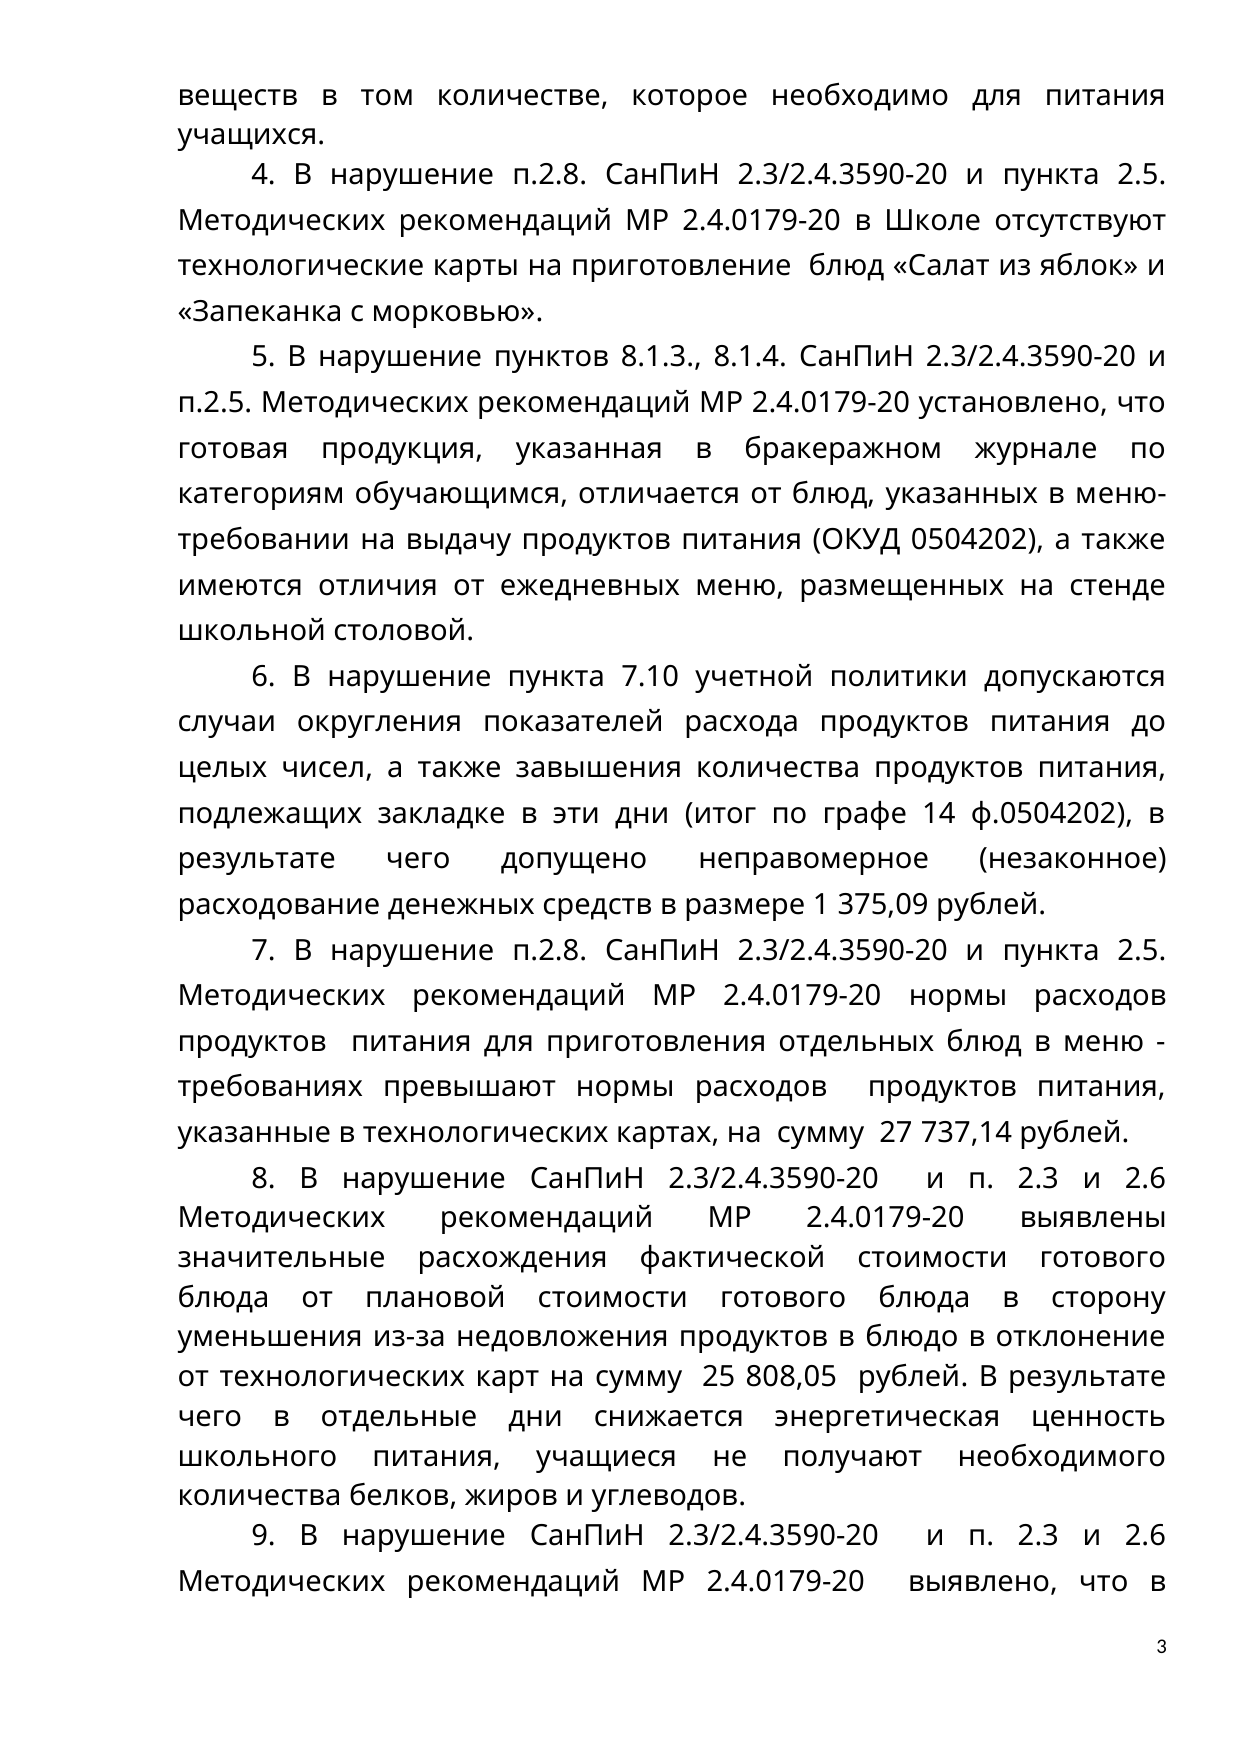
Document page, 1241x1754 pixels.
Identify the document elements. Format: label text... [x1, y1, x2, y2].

text 6. В нарушение пункта 7.10 учетной политики допускаются случаи округления показателей расхода продуктов питания до целых чисел, а также завышения количества продуктов питания, подлежащих закладке в эти дни (итог по графе 14 ф.0504202), в результате чего допущено неправомерное (незаконное) расходование денежных средств в размере 1 375,09 рублей. [177, 655, 1167, 923]
text 8. В нарушение СанПиН 2.3/2.4.3590-20 и п. 2.3 и 2.6 Методических рекомендаций МР 2.4.0179-20 выявлены значительные расхождения фактической стоимости готового блюда от плановой стоимости готового блюда в сторону уменьшения из-за недовложения продуктов в блюдо в отклонение от технологических карт на сумму 25 808,05 рублей. В результате чего в отдельные дни снижается энергетическая ценность школьного питания, учащиеся не получают необходимого количества белков, жиров и углеводов. [177, 1157, 1167, 1514]
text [177, 1514, 1167, 1599]
list 7. В нарушение п.2.8. СанПиН 2.3/2.4.3590-20 и пункта 2.5. Методических рекомендаций МР 2.4.0179-20 нормы расходов продуктов питания для приготовления отдельных блюд в меню - требованиях превышают нормы расходов продуктов питания, указанные в технологических картах, на сумму 27 737,14 рублей. [177, 929, 1167, 1151]
text 5. В нарушение пунктов 8.1.3., 8.1.4. СанПиН 2.3/2.4.3590-20 и п.2.5. Методических рекомендаций МР 2.4.0179-20 установлено, что готовая продукция, указанная в бракеражном журнале по категориям обучающимся, отличается от блюд, указанных в меню-требовании на выдачу продуктов питания (ОКУД 0504202), а также имеются отличия от ежедневных меню, размещенных на стенде школьной столовой. [177, 336, 1167, 649]
text 4. В нарушение п.2.8. СанПиН 2.3/2.4.3590-20 и пункта 2.5. Методических рекомендаций МР 2.4.0179-20 в Школе отсутствуют технологические карты на приготовление блюд «Салат из яблок» и «Запеканка с морковью». [177, 153, 1167, 330]
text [177, 74, 1167, 153]
